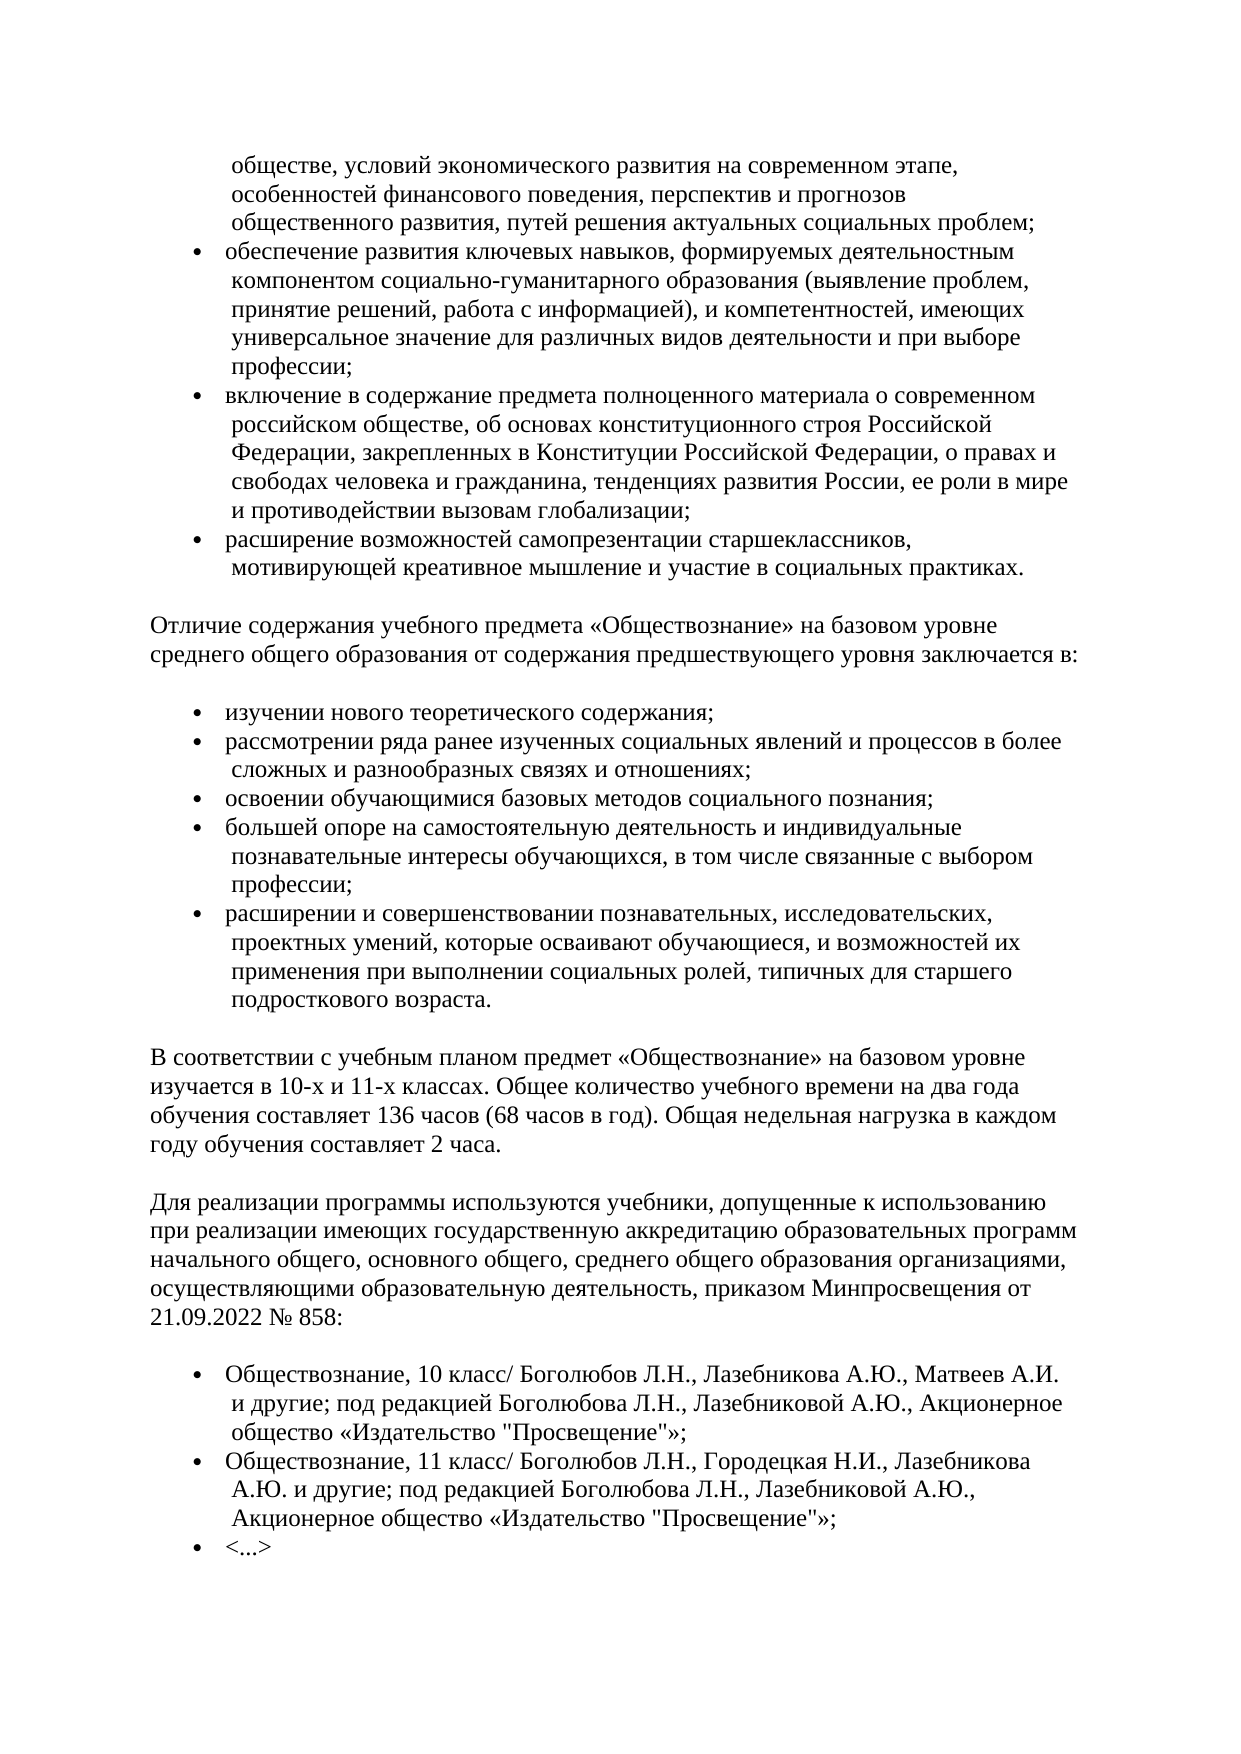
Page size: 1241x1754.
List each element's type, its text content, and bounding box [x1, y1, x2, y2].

text Для реализации программы используются учебники, допущенные к использованию при реализации имеющих государственную аккредитацию образовательных программ начального общего, основного общего, среднего общего образования организациями, осуществляющими образовательную деятельность, приказом Минпросвещения от 21.09.2022 № 858: [150, 1302, 1090, 1446]
list обеспечение развития ключевых навыков, формируемых деятельностным компонентом социально-гуманитарного образования (выявление проблем, принятие решений, работа с информацией), и компетентностей, имеющих универсальное значение для различных видов деятельности и при выборе профессии; [194, 294, 1071, 437]
text Отличие содержания учебного предмета «Обществознание» на базовом уровне среднего общего образования от содержания предшествующего уровня заключается в: [150, 697, 1090, 754]
text В соответствии с учебным планом предмет «Обществознание» на базовом уровне изучается в 10-х и 11-х классах. Общее количество учебного времени на два года обучения составляет 136 часов (68 часов в год). Общая недельная нагрузка в каждом году обучения составляет 2 часа. [150, 1158, 1090, 1273]
list Обществознание, 10 класс/ Боголюбов Л.Н., Лазебникова А.Ю., Матвеев А.И. и другие; под редакцией Боголюбова Л.Н., Лазебниковой А.Ю., Акционерное общество «Издательство "Просвещение"»; [194, 1475, 1071, 1562]
list большей опоре на самостоятельную деятельность и индивидуальные познавательные интересы обучающихся, в том числе связанные с выбором профессии; [194, 899, 1071, 985]
list рассмотрении ряда ранее изученных социальных явлений и процессов в более сложных и разнообразных связях и отношениях; [194, 812, 1071, 870]
list освоении обучающимися базовых методов социального познания; [194, 870, 1071, 899]
list расширение возможностей самопрезентации старшеклассников, мотивирующей креативное мышление и участие в социальных практиках. [194, 610, 1071, 668]
list изучении нового теоретического содержания; [194, 784, 1071, 812]
list включение в содержание предмета полноценного материала о современном российском обществе, об основах конституционного строя Российской Федерации, закрепленных в Конституции Российской Федерации, о правах и свободах человека и гражданина, тенденциях развития России, ее роли в мире и противодействии вызовам глобализации; [194, 437, 1071, 581]
list расширении и совершенствовании познавательных, исследовательских, проектных умений, которые осваивают обучающиеся, и возможностей их применения при выполнении социальных ролей, типичных для старшего подросткового возраста. [194, 1014, 1071, 1129]
list представление в содержании учебного предмета основных сфер жизни общества, типичных видов человеческой деятельности в информационном обществе, условий экономического развития на современном этапе, особенностей финансового поведения, перспектив и прогнозов общественного развития, путей решения актуальных социальных проблем; [194, 150, 1071, 294]
